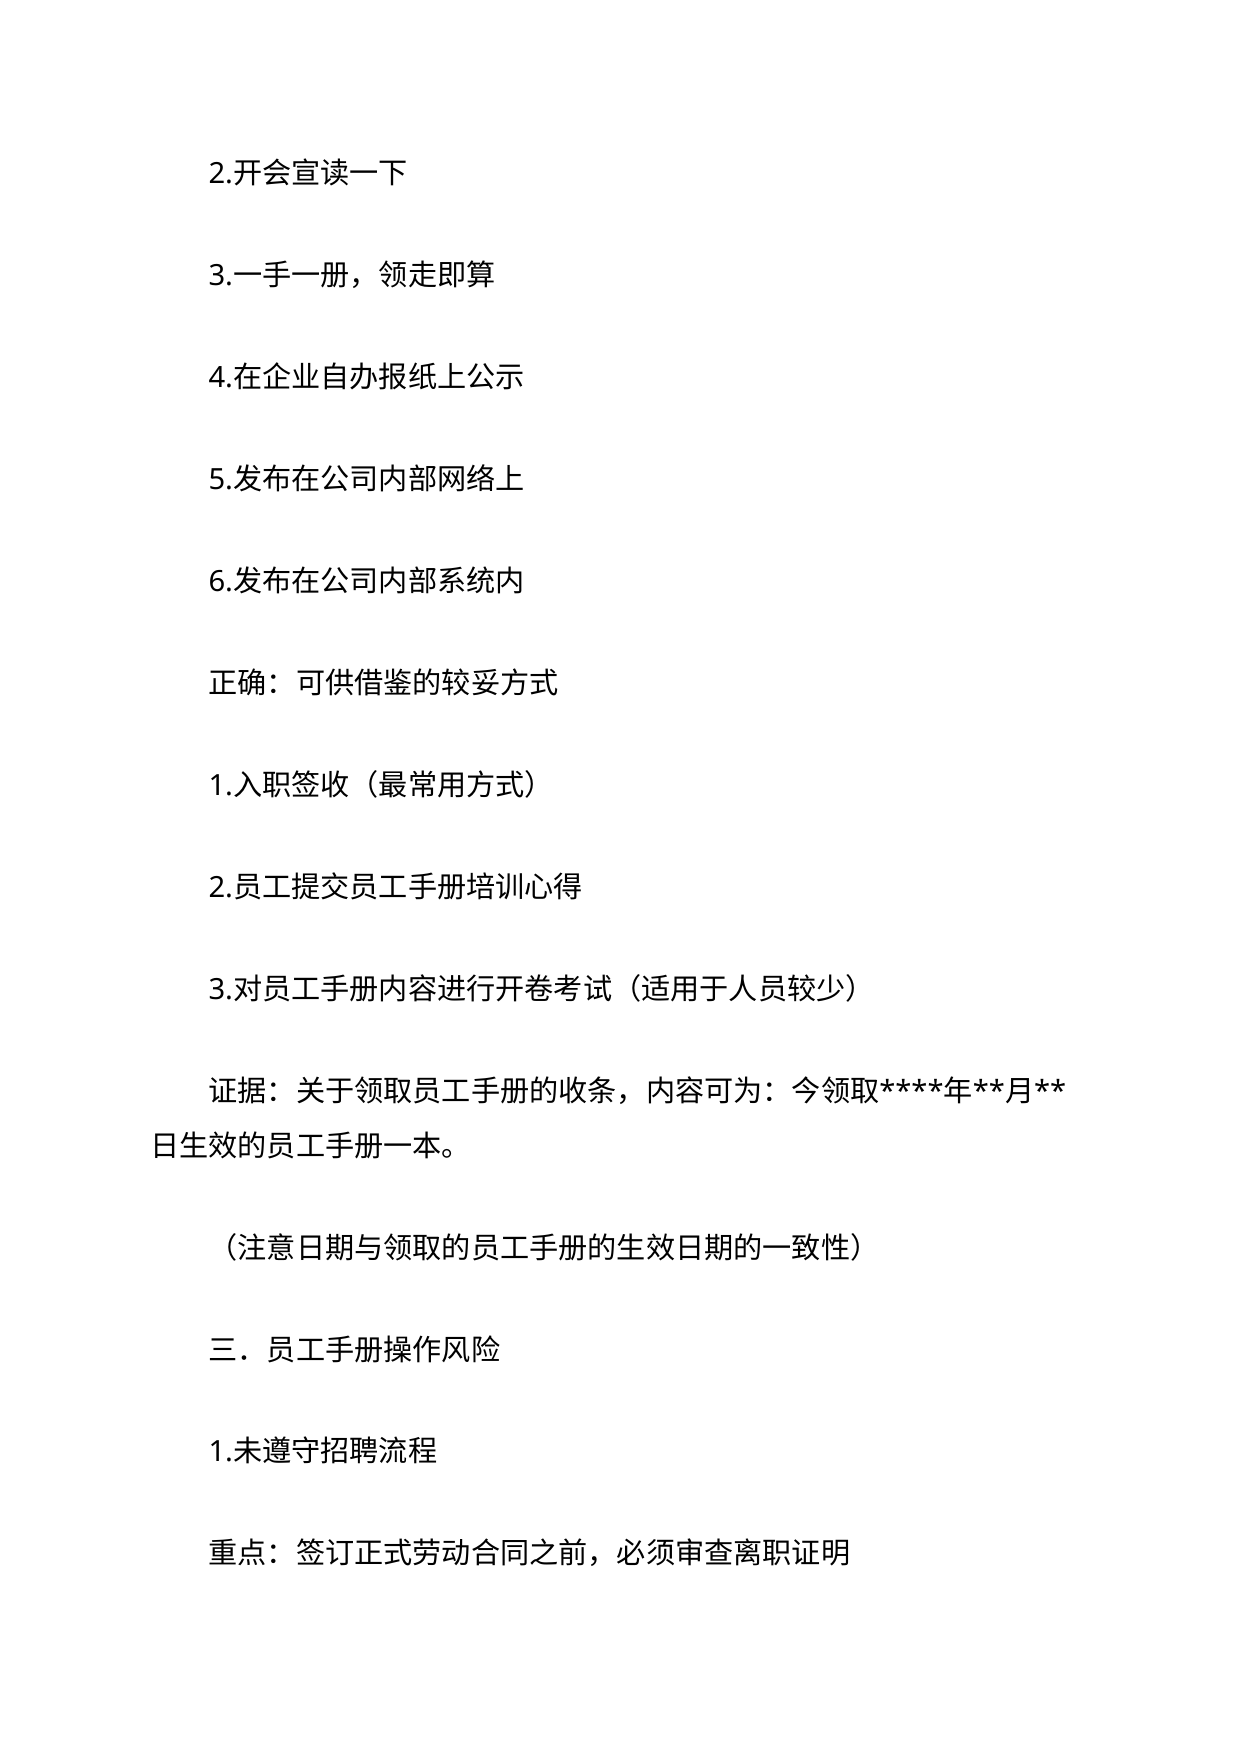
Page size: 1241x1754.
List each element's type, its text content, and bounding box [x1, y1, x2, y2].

text 4.在企业自办报纸上公示 [150, 354, 1090, 396]
text 证据：关于领取员工手册的收条，内容可为：今领取****年**月**日生效的员工手册一本。 [150, 1068, 1090, 1165]
text 重点：签订正式劳动合同之前，必须审查离职证明 [150, 1530, 1090, 1572]
text 6.发布在公司内部系统内 [150, 558, 1090, 600]
text 正确：可供借鉴的较妥方式 [150, 660, 1090, 702]
text 1.入职签收（最常用方式） [150, 762, 1090, 804]
text 2.员工提交员工手册培训心得 [150, 864, 1090, 906]
text （注意日期与领取的员工手册的生效日期的一致性） [150, 1224, 1090, 1267]
text 3.一手一册，领走即算 [150, 252, 1090, 294]
text 3.对员工手册内容进行开卷考试（适用于人员较少） [150, 966, 1090, 1008]
text 1.未遵守招聘流程 [150, 1428, 1090, 1470]
text 5.发布在公司内部网络上 [150, 456, 1090, 498]
text 三．员工手册操作风险 [150, 1326, 1090, 1368]
text 2.开会宣读一下 [150, 150, 1090, 192]
